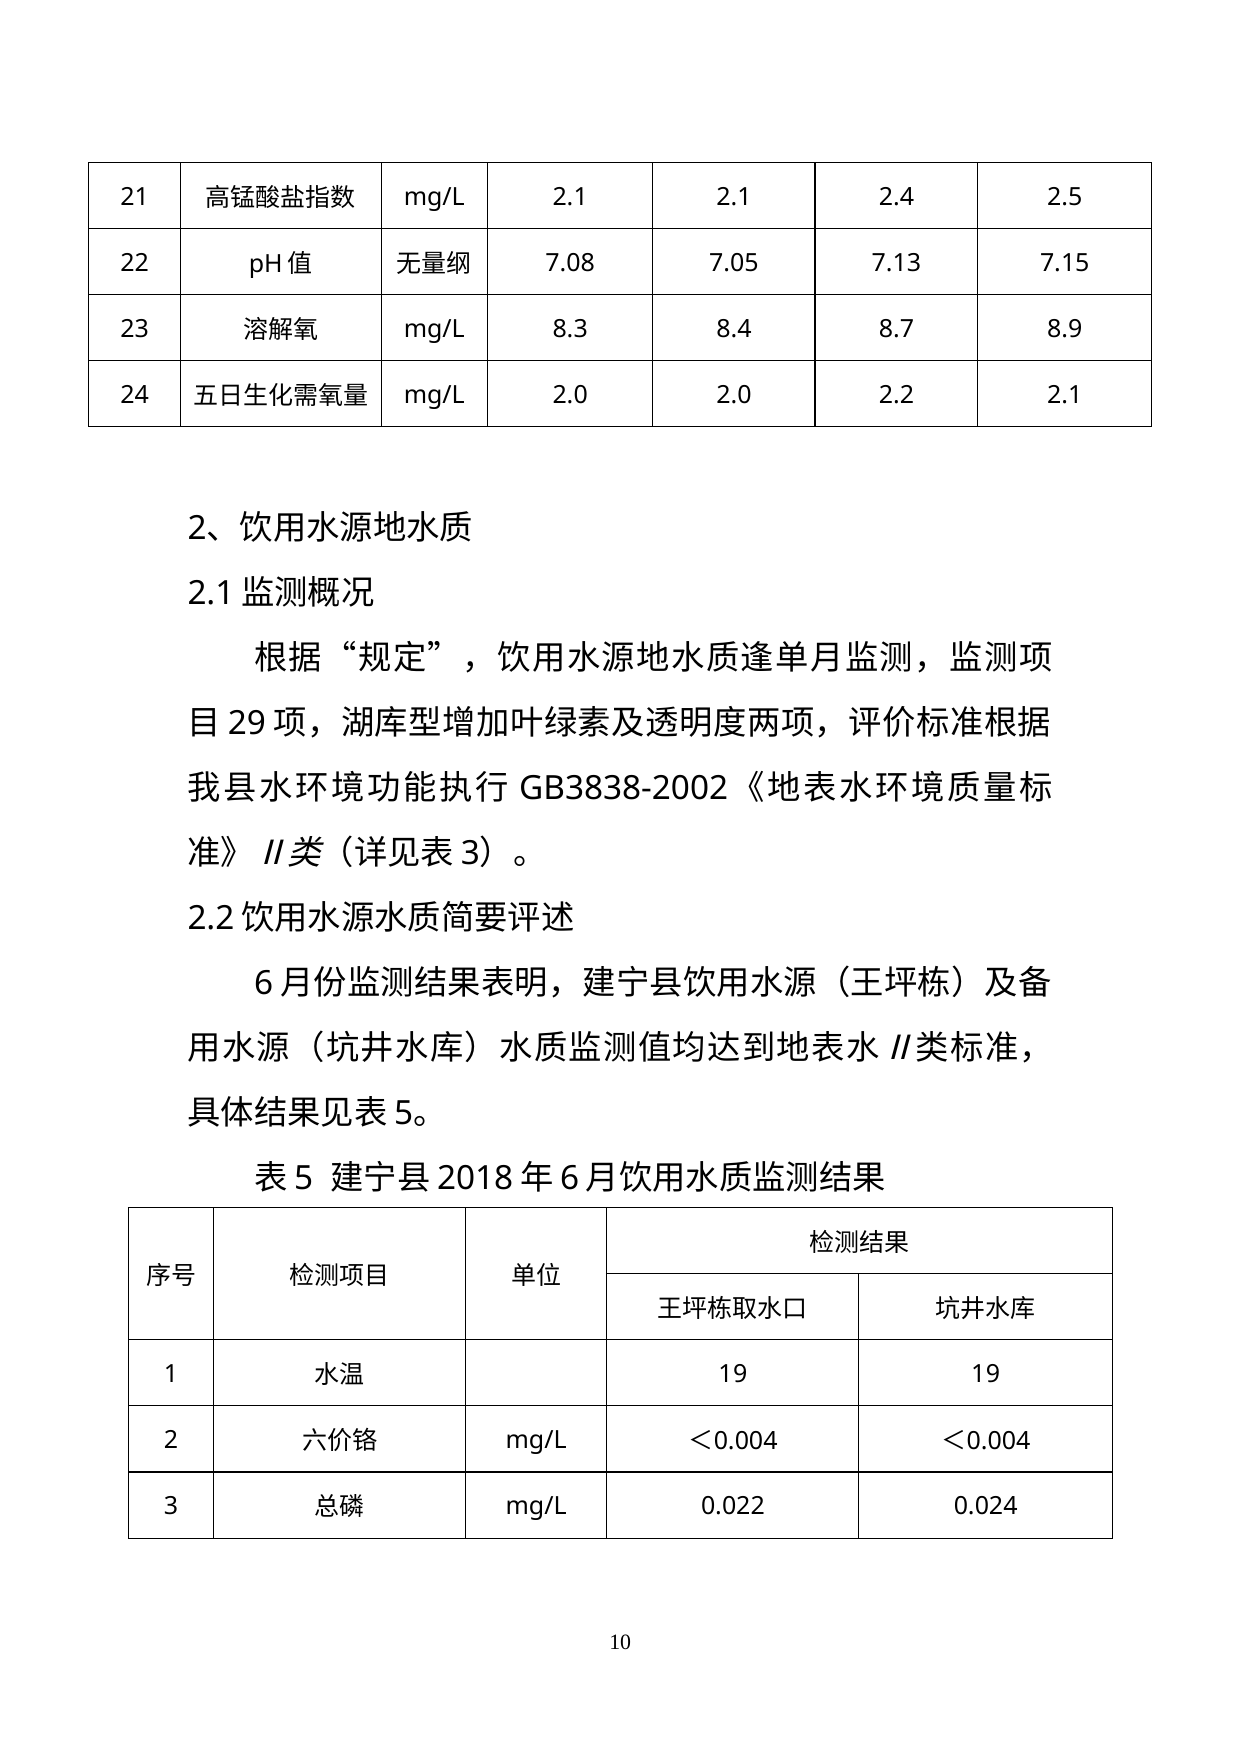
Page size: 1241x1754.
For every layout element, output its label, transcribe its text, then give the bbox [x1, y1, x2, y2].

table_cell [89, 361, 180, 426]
text 2、饮用水源地水质 [187, 492, 1053, 557]
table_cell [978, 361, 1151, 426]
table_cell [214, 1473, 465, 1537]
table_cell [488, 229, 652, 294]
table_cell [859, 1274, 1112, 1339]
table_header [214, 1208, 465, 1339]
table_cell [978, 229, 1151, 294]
text 根据“规定”，饮用水源地水质逢单月监测，监测项目29项，湖库型增加叶绿素及透明度两项，评价标准根据我县水环境功能执行GB3838-2002《地表水环境质量标准》Ⅱ类（详见表3）。 [187, 622, 1053, 882]
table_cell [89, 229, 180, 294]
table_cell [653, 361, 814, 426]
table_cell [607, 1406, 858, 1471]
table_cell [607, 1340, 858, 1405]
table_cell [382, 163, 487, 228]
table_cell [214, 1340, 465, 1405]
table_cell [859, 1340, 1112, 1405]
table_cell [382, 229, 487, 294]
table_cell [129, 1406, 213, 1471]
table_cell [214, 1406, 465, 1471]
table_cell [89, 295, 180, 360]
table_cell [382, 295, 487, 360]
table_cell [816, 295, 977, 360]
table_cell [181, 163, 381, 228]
text 2.2饮用水源水质简要评述 [187, 882, 1053, 947]
text 6月份监测结果表明，建宁县饮用水源（王坪栋）及备用水源（坑井水库）水质监测值均达到地表水Ⅱ类标准，具体结果见表5。 [187, 947, 1053, 1142]
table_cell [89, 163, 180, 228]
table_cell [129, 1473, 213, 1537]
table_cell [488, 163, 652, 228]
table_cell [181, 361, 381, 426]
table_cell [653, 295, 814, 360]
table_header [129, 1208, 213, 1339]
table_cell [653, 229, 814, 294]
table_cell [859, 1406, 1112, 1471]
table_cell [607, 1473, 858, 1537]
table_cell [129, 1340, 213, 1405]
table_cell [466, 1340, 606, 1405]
text 2.1监测概况 [187, 557, 1053, 622]
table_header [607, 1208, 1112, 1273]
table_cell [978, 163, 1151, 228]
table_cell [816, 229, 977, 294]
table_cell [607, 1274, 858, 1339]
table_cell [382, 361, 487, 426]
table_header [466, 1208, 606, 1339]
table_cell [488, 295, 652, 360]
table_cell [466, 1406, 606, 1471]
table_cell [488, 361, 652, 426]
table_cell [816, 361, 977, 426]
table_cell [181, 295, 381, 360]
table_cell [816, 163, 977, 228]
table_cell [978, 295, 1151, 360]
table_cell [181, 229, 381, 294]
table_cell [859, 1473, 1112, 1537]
text 表5 建宁县2018年6月饮用水质监测结果 [187, 1142, 1053, 1207]
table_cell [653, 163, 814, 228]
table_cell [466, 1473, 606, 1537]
